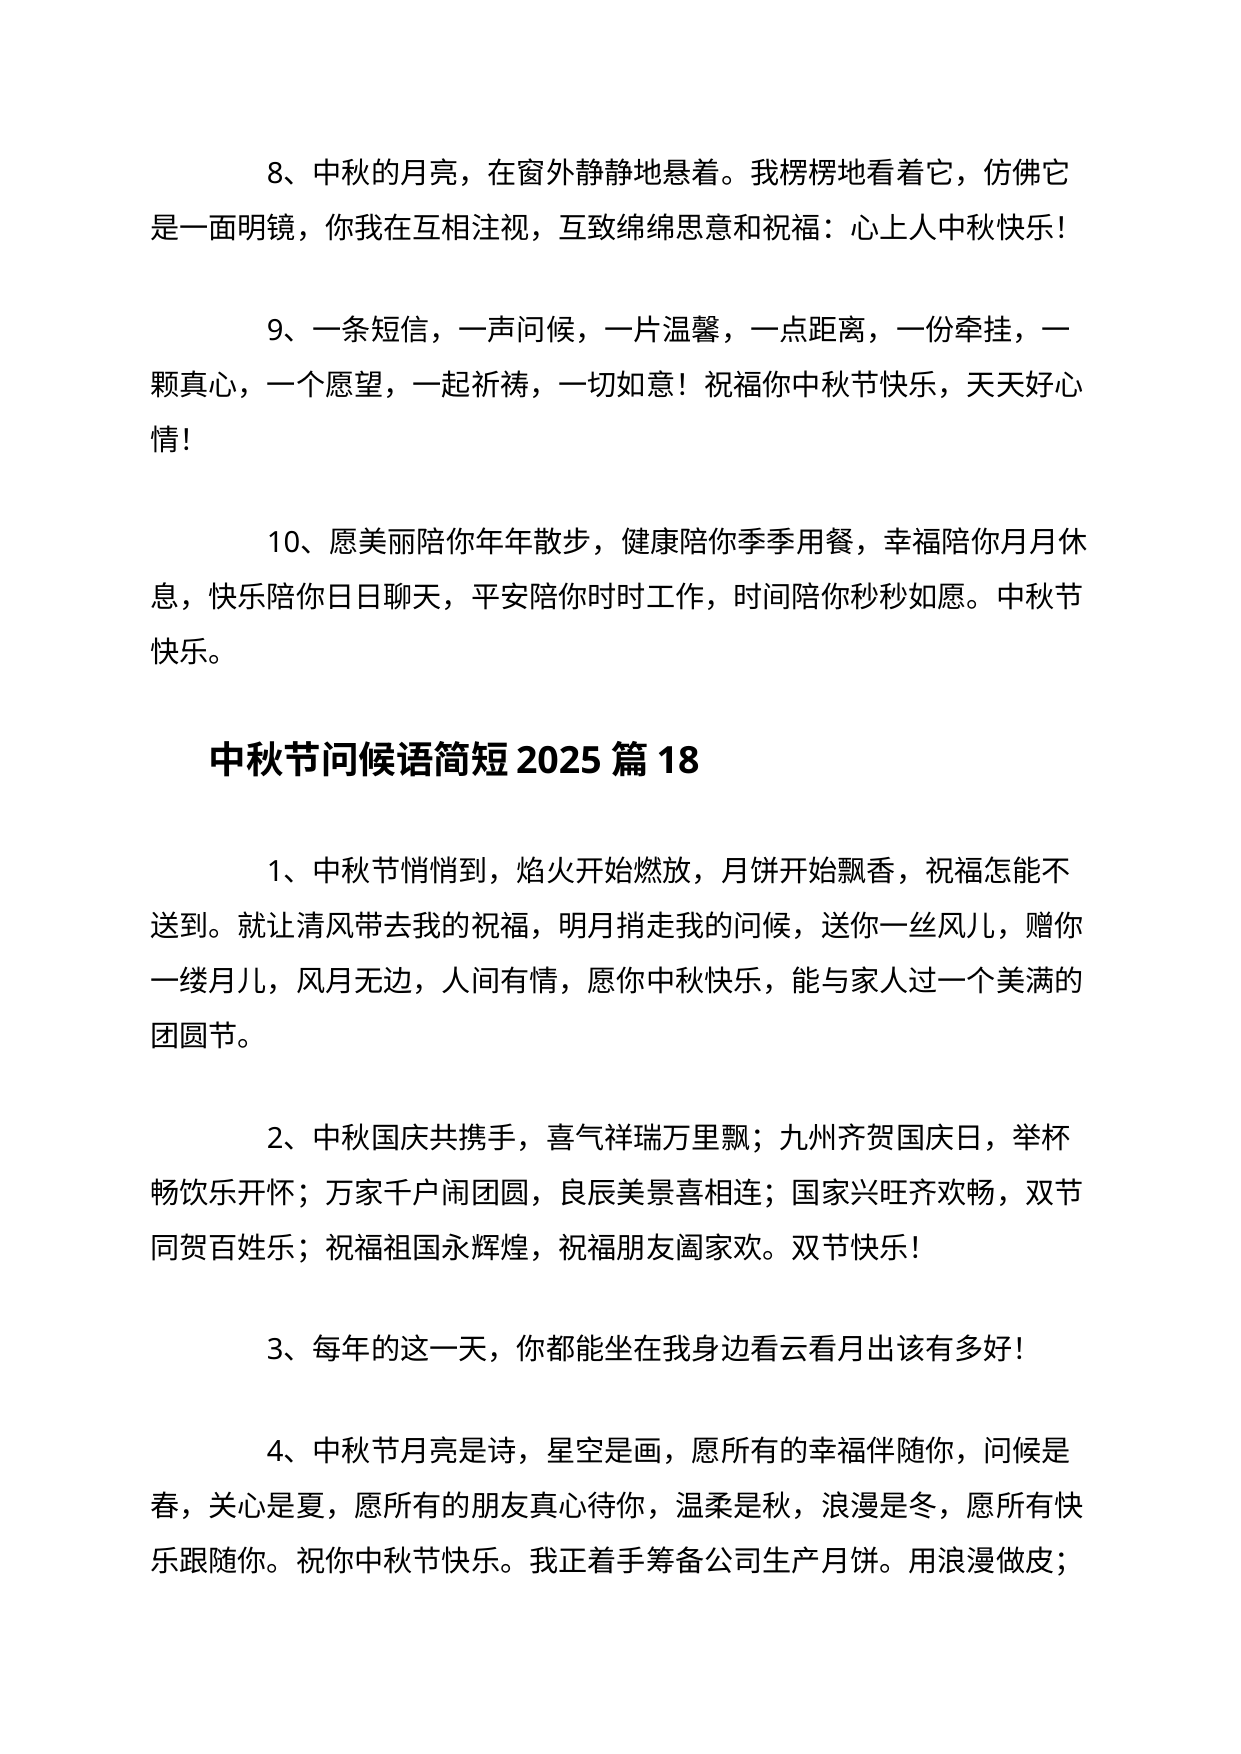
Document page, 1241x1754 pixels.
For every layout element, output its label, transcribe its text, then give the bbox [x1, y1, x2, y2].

text 2、中秋国庆共携手，喜气祥瑞万里飘；九州齐贺国庆日，举杯畅饮乐开怀；万家千户闹团圆，良辰美景喜相连；国家兴旺齐欢畅，双节同贺百姓乐；祝福祖国永辉煌，祝福朋友阖家欢。双节快乐！ [150, 1114, 1090, 1266]
text 1、中秋节悄悄到，焰火开始燃放，月饼开始飘香，祝福怎能不送到。就让清风带去我的祝福，明月捎走我的问候，送你一丝风儿，赠你一缕月儿，风月无边，人间有情，愿你中秋快乐，能与家人过一个美满的团圆节。 [150, 848, 1090, 1055]
text 3、每年的这一天，你都能坐在我身边看云看月出该有多好！ [150, 1326, 1090, 1368]
text 9、一条短信，一声问候，一片温馨，一点距离，一份牵挂，一颗真心，一个愿望，一起祈祷，一切如意！祝福你中秋节快乐，天天好心情！ [150, 307, 1090, 459]
text 8、中秋的月亮，在窗外静静地悬着。我楞楞地看着它，仿佛它是一面明镜，你我在互相注视，互致绵绵思意和祝福：心上人中秋快乐！ [150, 150, 1090, 247]
text 中秋节问候语简短2025 篇18 [150, 730, 1090, 784]
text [150, 1428, 1090, 1580]
text 10、愿美丽陪你年年散步，健康陪你季季用餐，幸福陪你月月休息，快乐陪你日日聊天，平安陪你时时工作，时间陪你秒秒如愿。中秋节快乐。 [150, 518, 1090, 671]
